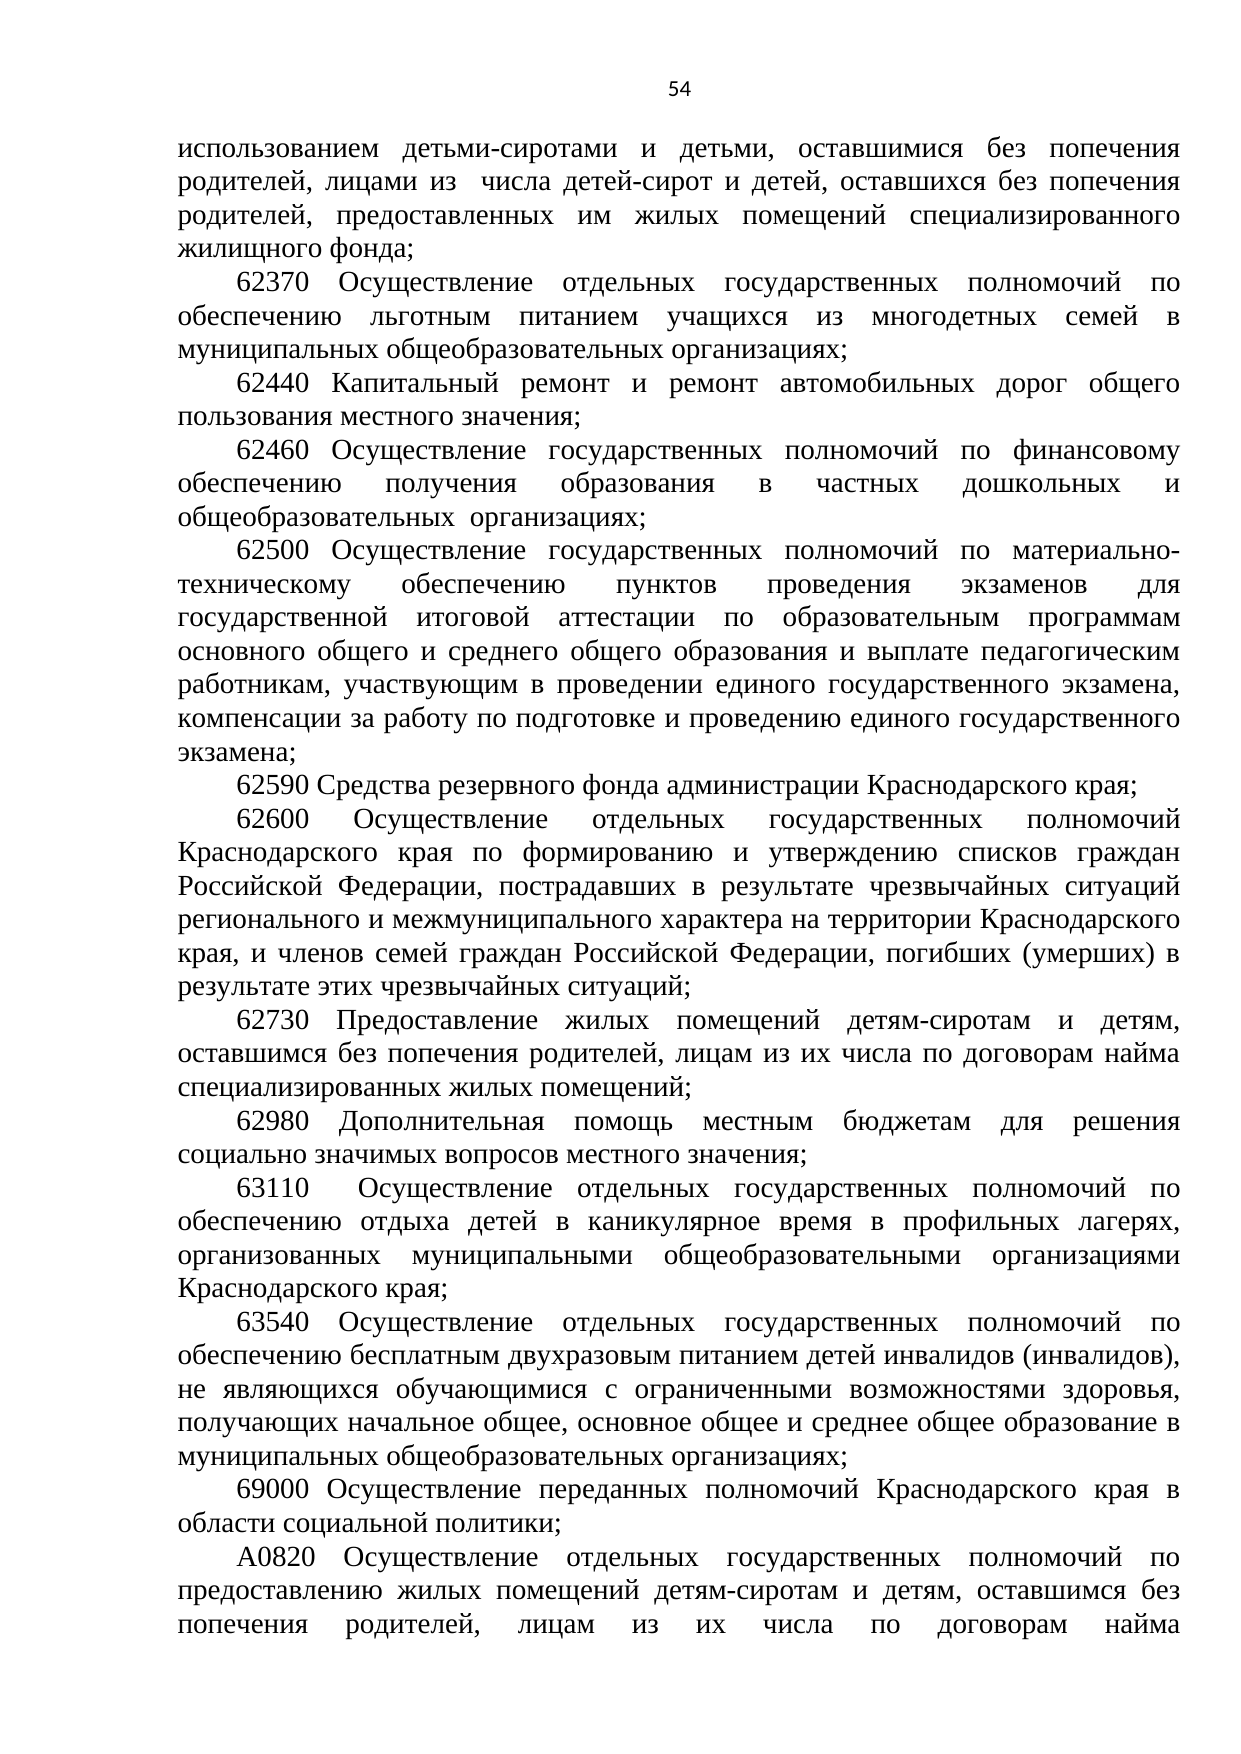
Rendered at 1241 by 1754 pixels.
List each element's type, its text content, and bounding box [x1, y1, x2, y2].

text 63540 Осуществление отдельных государственных полномочий по обеспечению бесплатным двухразовым питанием детей инвалидов (инвалидов), не являющихся обучающимися с ограниченными возможностями здоровья, получающих начальное общее, основное общее и среднее общее образование в муниципальных общеобразовательных организациях; [177, 1304, 1181, 1472]
text 62500 Осуществление государственных полномочий по материально-техническому обеспечению пунктов проведения экзаменов для государственной итоговой аттестации по образовательным программам основного общего и среднего общего образования и выплате педагогическим работникам, участвующим в проведении единого государственного экзамена, компенсации за работу по подготовке и проведению единого государственного экзамена; [177, 532, 1181, 767]
text 62460 Осуществление государственных полномочий по финансовому обеспечению получения образования в частных дошкольных и общеобразовательных организациях; [177, 432, 1181, 532]
text 69000 Осуществление переданных полномочий Краснодарского края в области социальной политики; [177, 1472, 1181, 1539]
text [177, 1539, 1181, 1639]
text 62600 Осуществление отдельных государственных полномочий Краснодарского края по формированию и утверждению списков граждан Российской Федерации, пострадавших в результате чрезвычайных ситуаций регионального и межмуниципального характера на территории Краснодарского края, и членов семей граждан Российской Федерации, погибших (умерших) в результате этих чрезвычайных ситуаций; [177, 801, 1181, 1002]
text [177, 130, 1181, 264]
text 62730 Предоставление жилых помещений детям-сиротам и детям, оставшимся без попечения родителей, лицам из их числа по договорам найма специализированных жилых помещений; [177, 1002, 1181, 1103]
text 62440 Капитальный ремонт и ремонт автомобильных дорог общего пользования местного значения; [177, 365, 1181, 432]
text 62590 Средства резервного фонда администрации Краснодарского края; [177, 767, 1181, 801]
text 62980 Дополнительная помощь местным бюджетам для решения социально значимых вопросов местного значения; [177, 1103, 1181, 1170]
text 63110 Осуществление отдельных государственных полномочий по обеспечению отдыха детей в каникулярное время в профильных лагерях, организованных муниципальными общеобразовательными организациями Краснодарского края; [177, 1170, 1181, 1304]
text 62370 Осуществление отдельных государственных полномочий по обеспечению льготным питанием учащихся из многодетных семей в муниципальных общеобразовательных организациях; [177, 264, 1181, 365]
